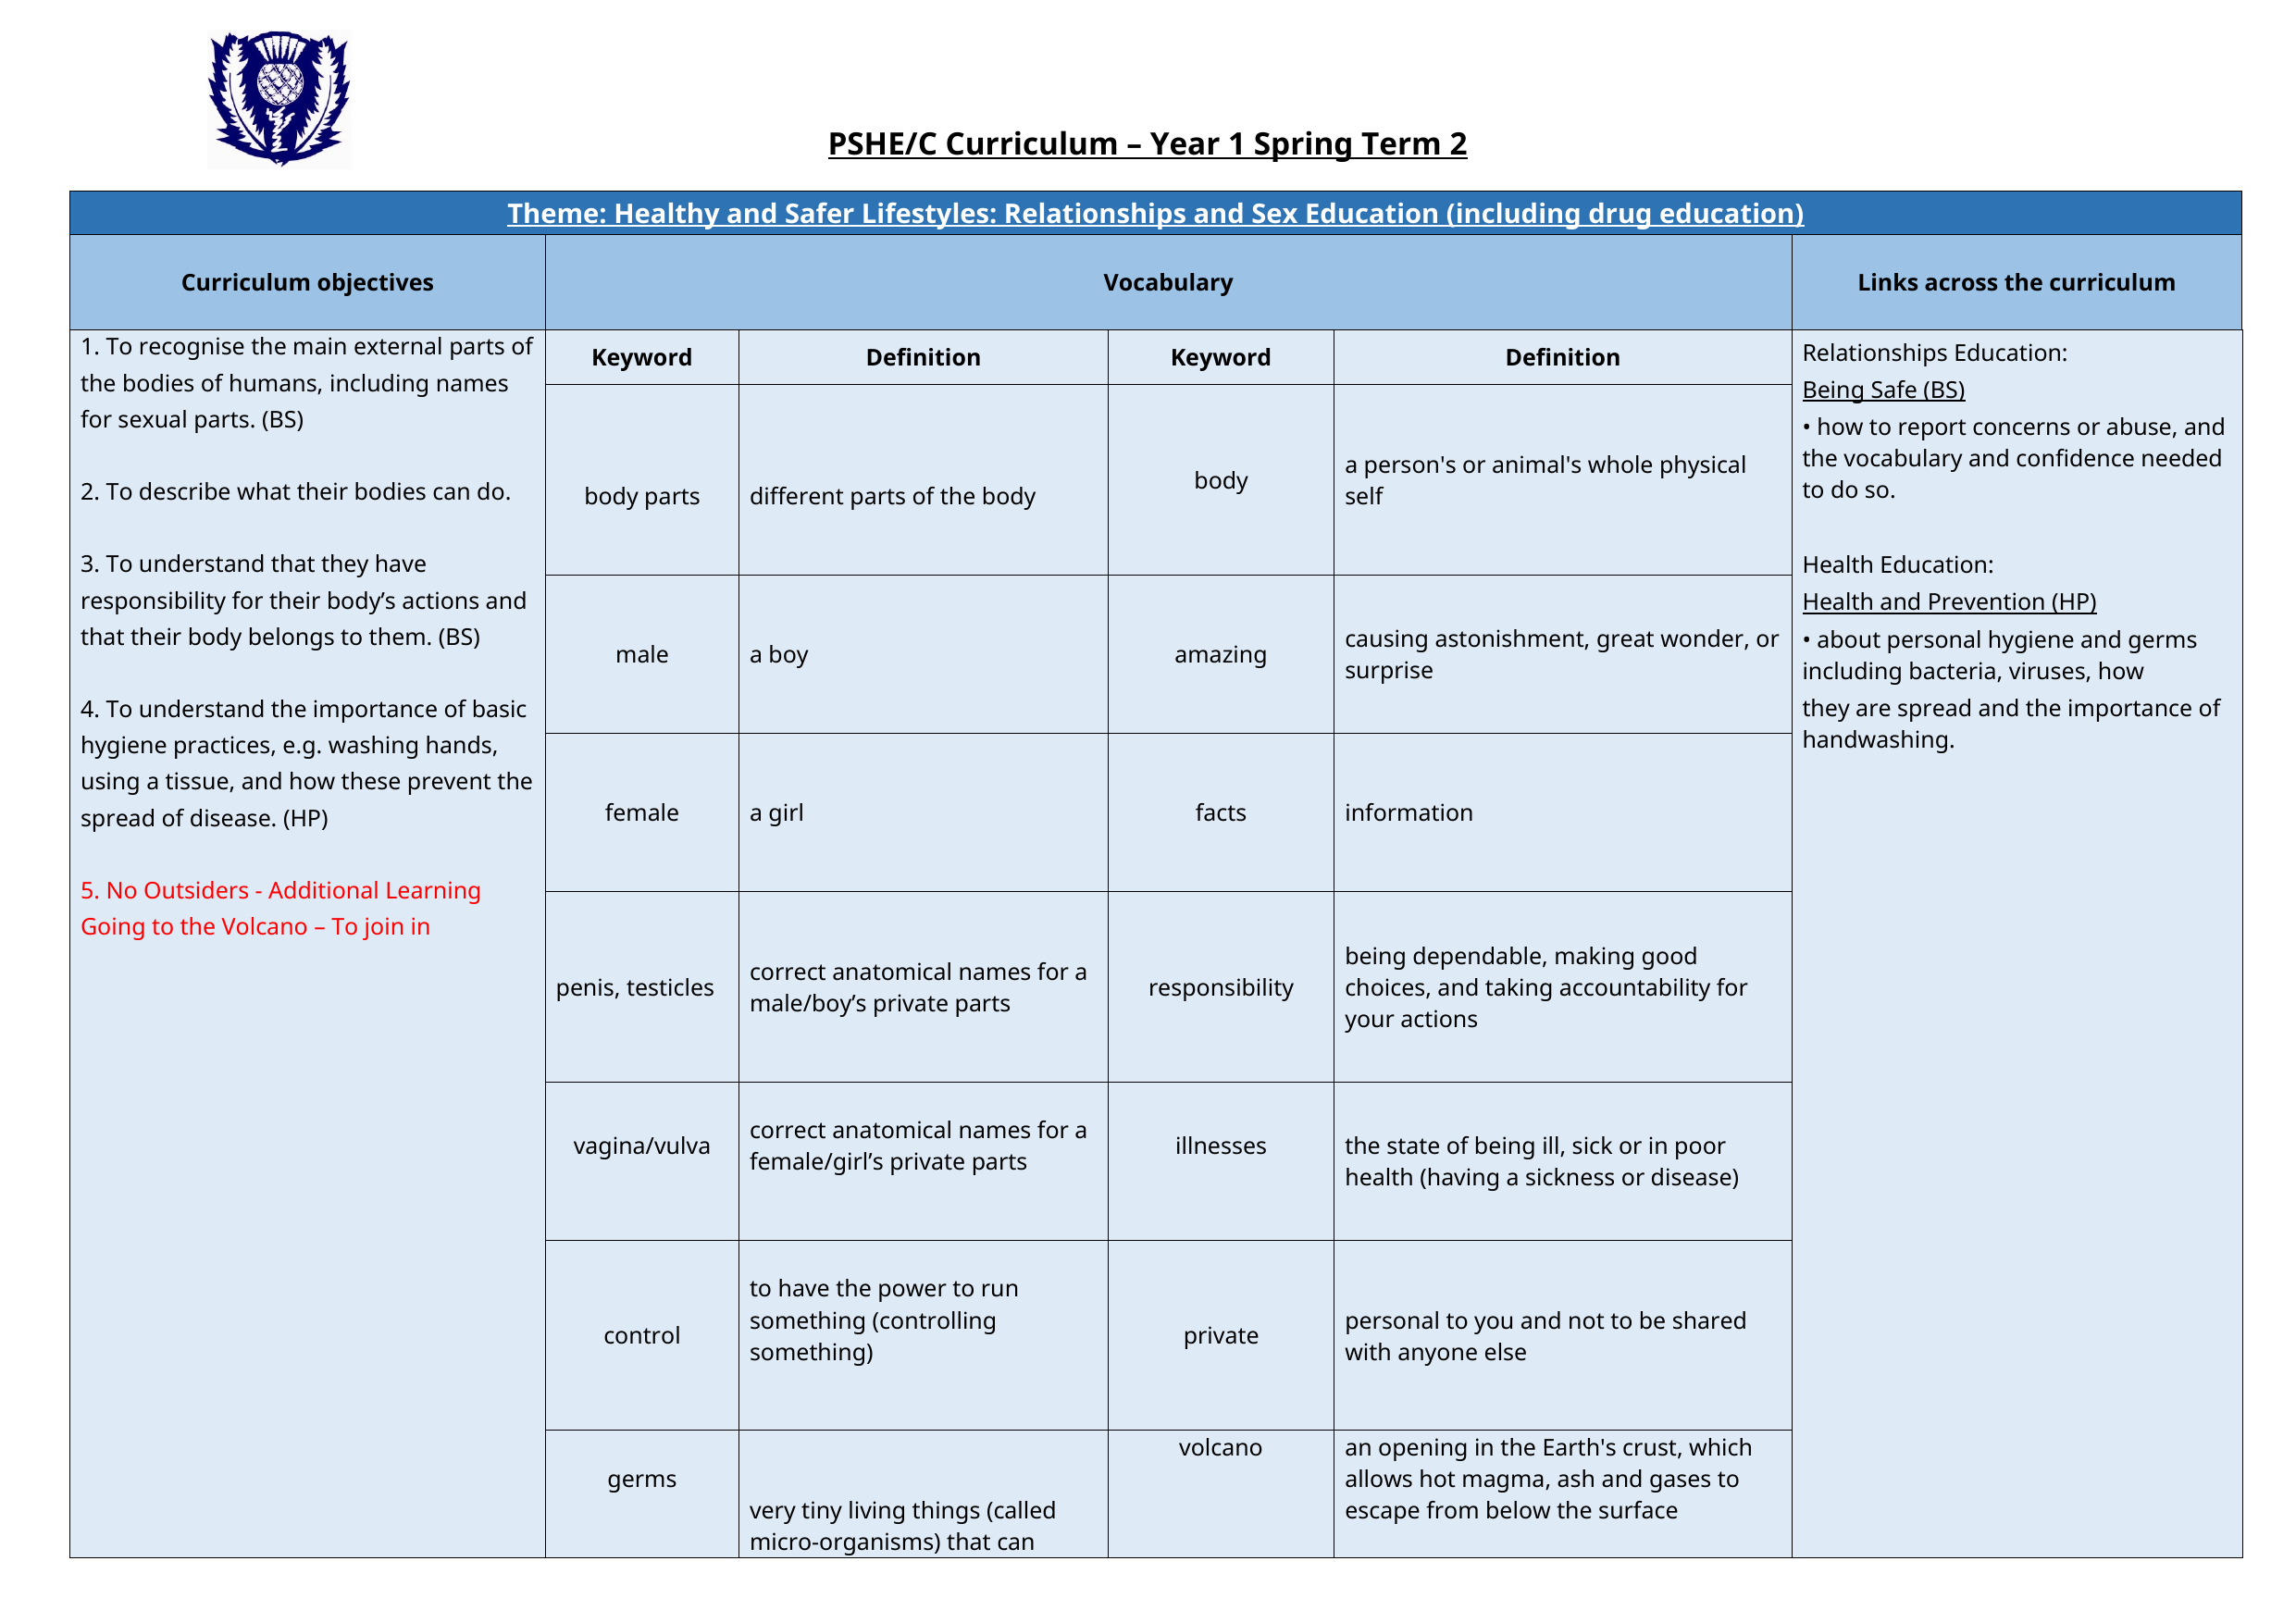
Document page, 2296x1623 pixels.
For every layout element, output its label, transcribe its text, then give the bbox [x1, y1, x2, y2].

table_cell germs [546, 1431, 738, 1557]
table_cell amazing [1109, 576, 1334, 733]
table_cell volcano [1109, 1431, 1334, 1557]
picture [206, 30, 352, 121]
table_cell responsibility [1109, 892, 1334, 1082]
table_cell penis, testicles [546, 892, 738, 1082]
table_cell information [1334, 734, 1792, 891]
table_cell body parts [546, 385, 738, 575]
table_cell Definition [1334, 330, 1792, 384]
table_cell female [546, 734, 738, 891]
table_cell different parts of the body [739, 385, 1108, 575]
table_cell control [546, 1241, 738, 1430]
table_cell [739, 1431, 1108, 1557]
table_cell illnesses [1109, 1083, 1334, 1240]
table_header Theme: Healthy and Safer Lifestyles: Relationships and Sex Education (including drug education) [70, 192, 2241, 234]
table_cell personal to you and not to be shared with anyone else [1334, 1241, 1792, 1430]
table_cell 1. To recognise the main external parts of the bodies of humans, including names for sexual parts. (BS) 2. To describe what their bodies can do. 3. To understand that they have responsibility for their body’s actions and that their body belongs to them. (BS) 4. To understand the importance of basic hygiene practices, e.g. washing hands, using a tissue, and how these prevent the spread of disease. (HP) 5. No Outsiders - Additional Learning Going to the Volcano – To join in [70, 330, 545, 1557]
table_cell body [1109, 385, 1334, 575]
table_cell a girl [739, 734, 1108, 891]
table_cell male [546, 576, 738, 733]
table_cell facts [1109, 734, 1334, 891]
table_cell correct anatomical names for a male/boy’s private parts [739, 892, 1108, 1082]
table_cell Definition [739, 330, 1108, 384]
table_cell a person's or animal's whole physical self [1334, 385, 1792, 575]
table_cell causing astonishment, great wonder, or surprise [1334, 576, 1792, 733]
table_cell the state of being ill, sick or in poor health (having a sickness or disease) [1334, 1083, 1792, 1240]
text PSHE/C Curriculum – Year 1 Spring Term 2 [69, 121, 2226, 164]
table_cell Vocabulary [546, 235, 1792, 329]
table_cell to have the power to run something (controlling something) [739, 1241, 1108, 1430]
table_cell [1334, 1431, 1792, 1557]
table_cell being dependable, making good choices, and taking accountability for your actions [1334, 892, 1792, 1082]
table_cell Keyword [546, 330, 738, 384]
table_cell private [1109, 1241, 1334, 1430]
table_cell correct anatomical names for a female/girl’s private parts [739, 1083, 1108, 1240]
table_cell Links across the curriculum [1793, 235, 2241, 329]
table_cell Relationships Education: Being Safe (BS) • how to report concerns or abuse, and the vocabulary and confidence needed to do so. Health Education: Health and Prevention (HP) • about personal hygiene and germs including bacteria, viruses, how they are spread and the importance of handwashing. [1793, 330, 2242, 1557]
table_cell Keyword [1109, 330, 1334, 384]
table_cell a boy [739, 576, 1108, 733]
table_cell vagina/vulva [546, 1083, 738, 1240]
table_cell Curriculum objectives [70, 235, 545, 329]
picture [206, 164, 352, 169]
